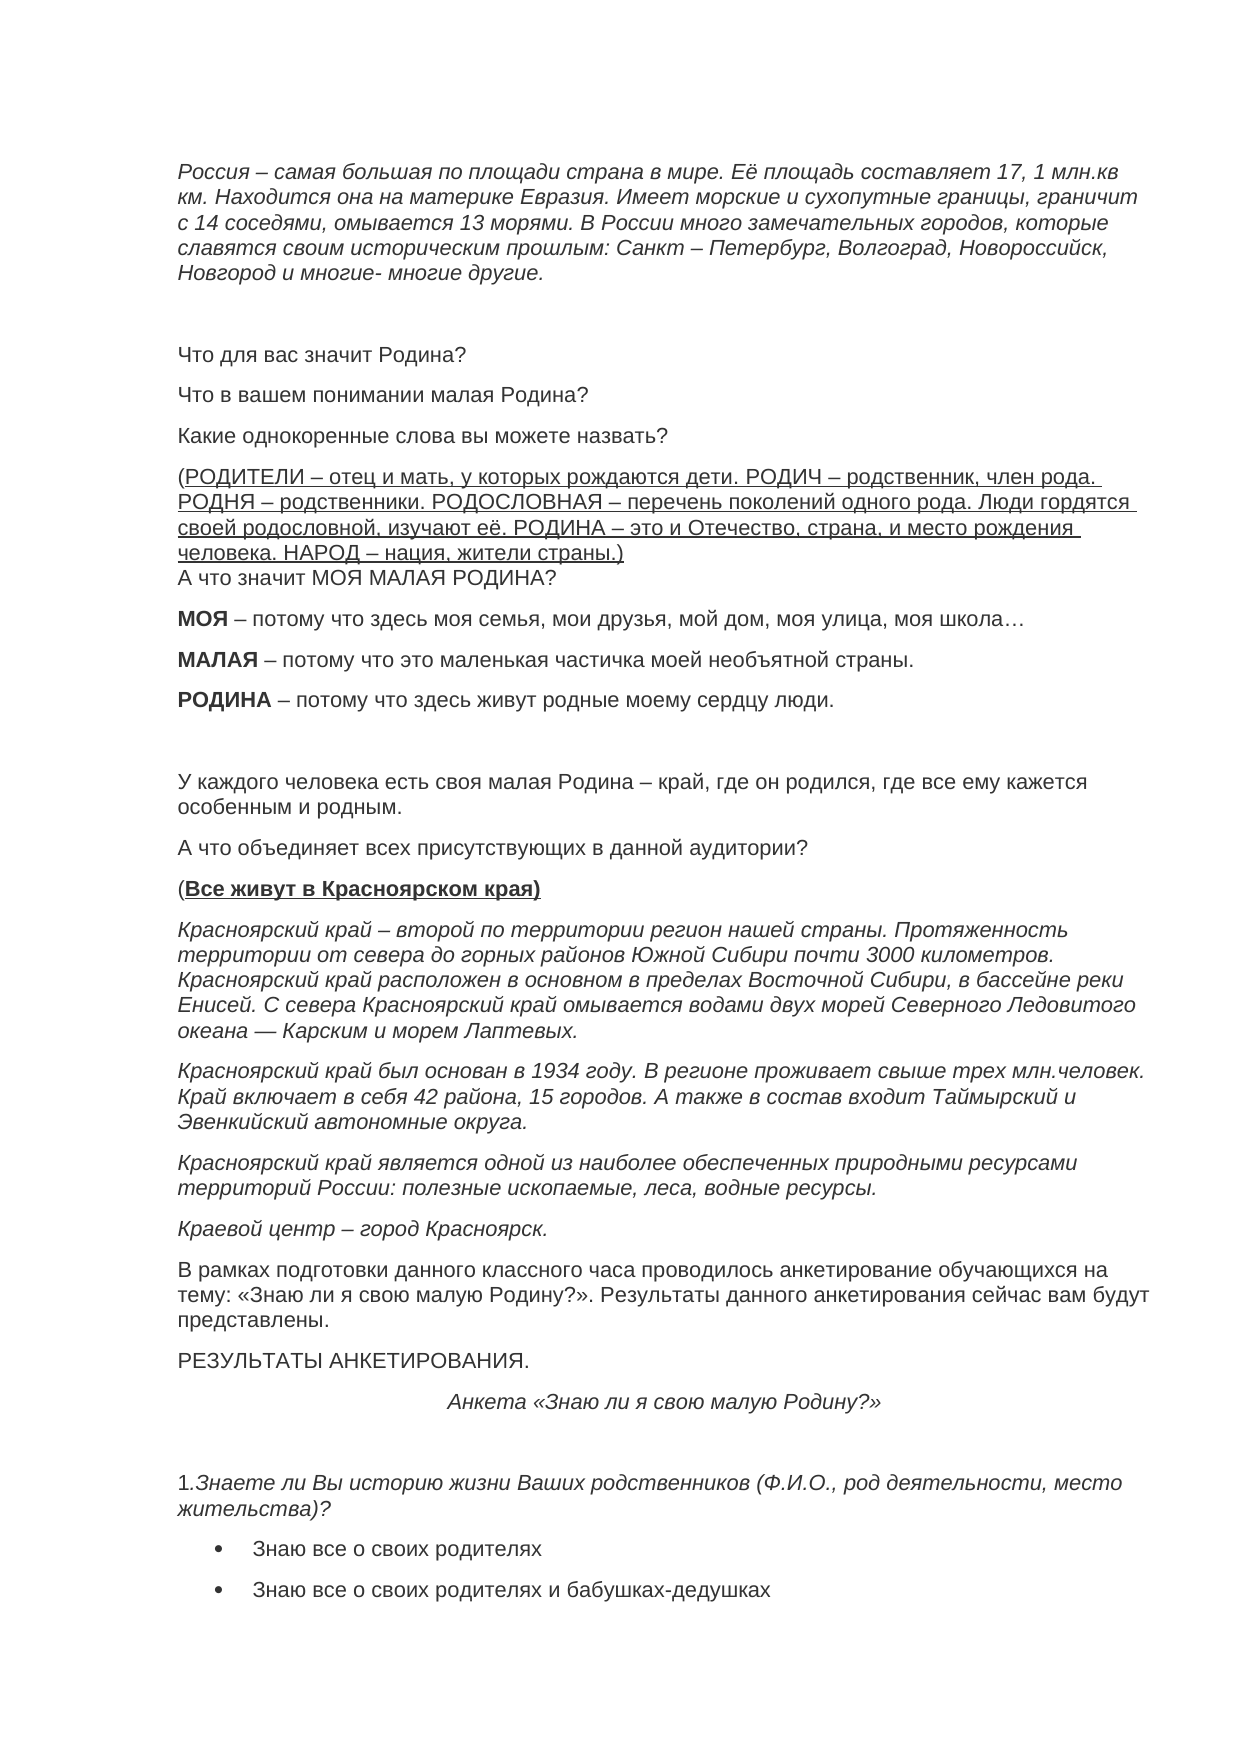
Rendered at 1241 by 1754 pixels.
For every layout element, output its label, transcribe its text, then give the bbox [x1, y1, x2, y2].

text Что для вас значит Родина? [177, 341, 1152, 367]
text Что в вашем понимании малая Родина? [177, 382, 1152, 407]
text 1.Знаете ли Вы историю жизни Ваших родственников (Ф.И.О., род деятельности, место жительства)? [177, 1470, 1152, 1521]
text А что объединяет всех присутствующих в данной аудитории? [177, 835, 1152, 860]
text Красноярский край является одной из наиболее обеспеченных природными ресурсами территорий России: полезные ископаемые, леса, водные ресурсы. [177, 1149, 1152, 1200]
text РЕЗУЛЬТАТЫ АНКЕТИРОВАНИЯ. [177, 1348, 1152, 1373]
text МАЛАЯ – потому что это маленькая частичка моей необъятной страны. [177, 646, 1152, 672]
text Россия – самая большая по площади страна в мире. Её площадь составляет 17, 1 млн.кв км. Находится она на материке Евразия. Имеет морские и сухопутные границы, граничит с 14 соседями, омывается 13 морями. В России много замечательных городов, которые славятся своим историческим прошлым: Санкт – Петербург, Волгоград, Новороссийск, Новгород и многие- многие другие. [177, 159, 1152, 285]
text Красноярский край был основан в 1934 году. В регионе проживает свыше трех млн.человек. Край включает в себя 42 района, 15 городов. А также в состав входит Таймырский и Эвенкийский автономные округа. [177, 1058, 1152, 1134]
text У каждого человека есть своя малая Родина – край, где он родился, где все ему кажется особенным и родным. [177, 769, 1152, 819]
text РОДИНА – потому что здесь живут родные моему сердцу люди. [177, 687, 1152, 712]
text Анкета «Знаю ли я свою малую Родину?» [177, 1388, 1152, 1414]
list Знаю все о своих родителях и бабушках-дедушках [215, 1577, 1152, 1602]
text Краевой центр – город Красноярск. [177, 1216, 1152, 1241]
text (РОДИТЕЛИ – отец и мать, у которых рождаются дети. РОДИЧ – родственник, член рода. РОДНЯ – родственники. РОДОСЛОВНАЯ – перечень поколений одного рода. Люди гордятся своей родословной, изучают её. РОДИНА – это и Отечество, страна, и место рождения человека. НАРОД – нация, жители страны.) А что значит МОЯ МАЛАЯ РОДИНА? [177, 464, 1152, 590]
text Какие однокоренные слова вы можете назвать? [177, 423, 1152, 448]
text (Все живут в Красноярском края) [177, 876, 1152, 901]
list Знаю все о своих родителях [215, 1536, 1152, 1561]
text МОЯ – потому что здесь моя семья, мои друзья, мой дом, моя улица, моя школа… [177, 606, 1152, 631]
text В рамках подготовки данного классного часа проводилось анкетирование обучающихся на тему: «Знаю ли я свою малую Родину?». Результаты данного анкетирования сейчас вам будут представлены. [177, 1256, 1152, 1332]
text Красноярский край – второй по территории регион нашей страны. Протяженность территории от севера до горных районов Южной Сибири почти 3000 километров. Красноярский край расположен в основном в пределах Восточной Сибири, в бассейне реки Енисей. С севера Красноярский край омывается водами двух морей Северного Ледовитого океана — Карским и морем Лаптевых. [177, 917, 1152, 1043]
